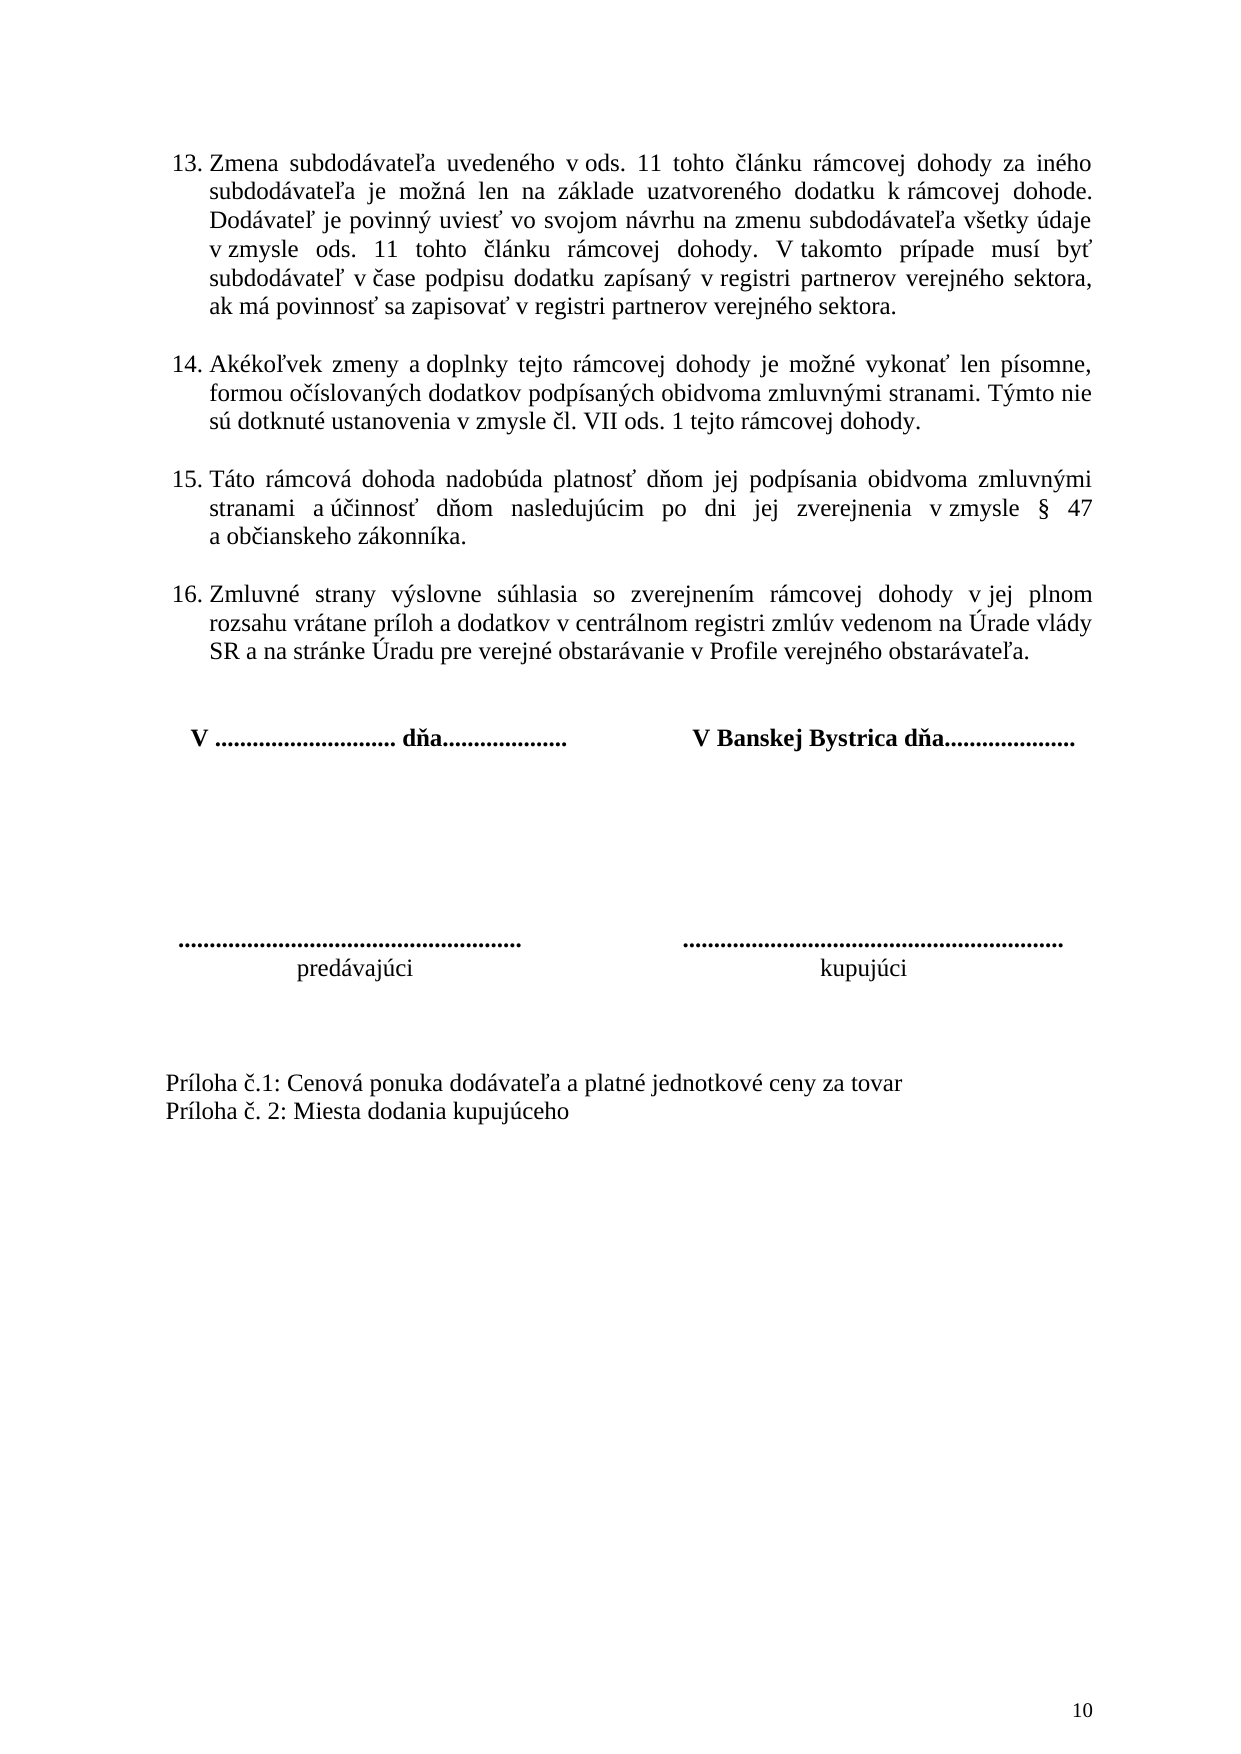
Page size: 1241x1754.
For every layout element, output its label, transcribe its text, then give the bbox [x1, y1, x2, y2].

text V ............................. dňa.................... V Banskej Bystrica dňa..................... [165, 723, 1093, 751]
text Príloha č. 2: Miesta dodania kupujúceho [165, 1096, 1093, 1125]
list Táto rámcová dohoda nadobúda platnosť dňom jej podpísania obidvoma zmluvnými stranami a účinnosť dňom nasledujúcim po dni jej zverejnenia v zmysle § 47 a občianskeho zákonníka. [172, 464, 1093, 550]
list Zmena subdodávateľa uvedeného v ods. 11 tohto článku rámcovej dohody za iného subdodávateľa je možná len na základe uzatvoreného dodatku k rámcovej dohode. Dodávateľ je povinný uviesť vo svojom návrhu na zmenu subdodávateľa všetky údaje v zmysle ods. 11 tohto článku rámcovej dohody. V takomto prípade musí byť subdodávateľ v čase podpisu dodatku zapísaný v registri partnerov verejného sektora, ak má povinnosť sa zapisovať v registri partnerov verejného sektora. [172, 148, 1093, 320]
list Zmluvné strany výslovne súhlasia so zverejnením rámcovej dohody v jej plnom rozsahu vrátane príloh a dodatkov v centrálnom registri zmlúv vedenom na Úrade vlády SR a na stránke Úradu pre verejné obstarávanie v Profile verejného obstarávateľa. [172, 579, 1093, 665]
list Akékoľvek zmeny a doplnky tejto rámcovej dohody je možné vykonať len písomne, formou očíslovaných dodatkov podpísaných obidvoma zmluvnými stranami. Týmto nie sú dotknuté ustanovenia v zmysle čl. VII ods. 1 tejto rámcovej dohody. [172, 349, 1093, 435]
text ....................................................... ............................................................. [165, 924, 1093, 953]
text predávajúci kupujúci [165, 953, 1093, 981]
text Príloha č.1: Cenová ponuka dodávateľa a platné jednotkové ceny za tovar [165, 1068, 1093, 1096]
